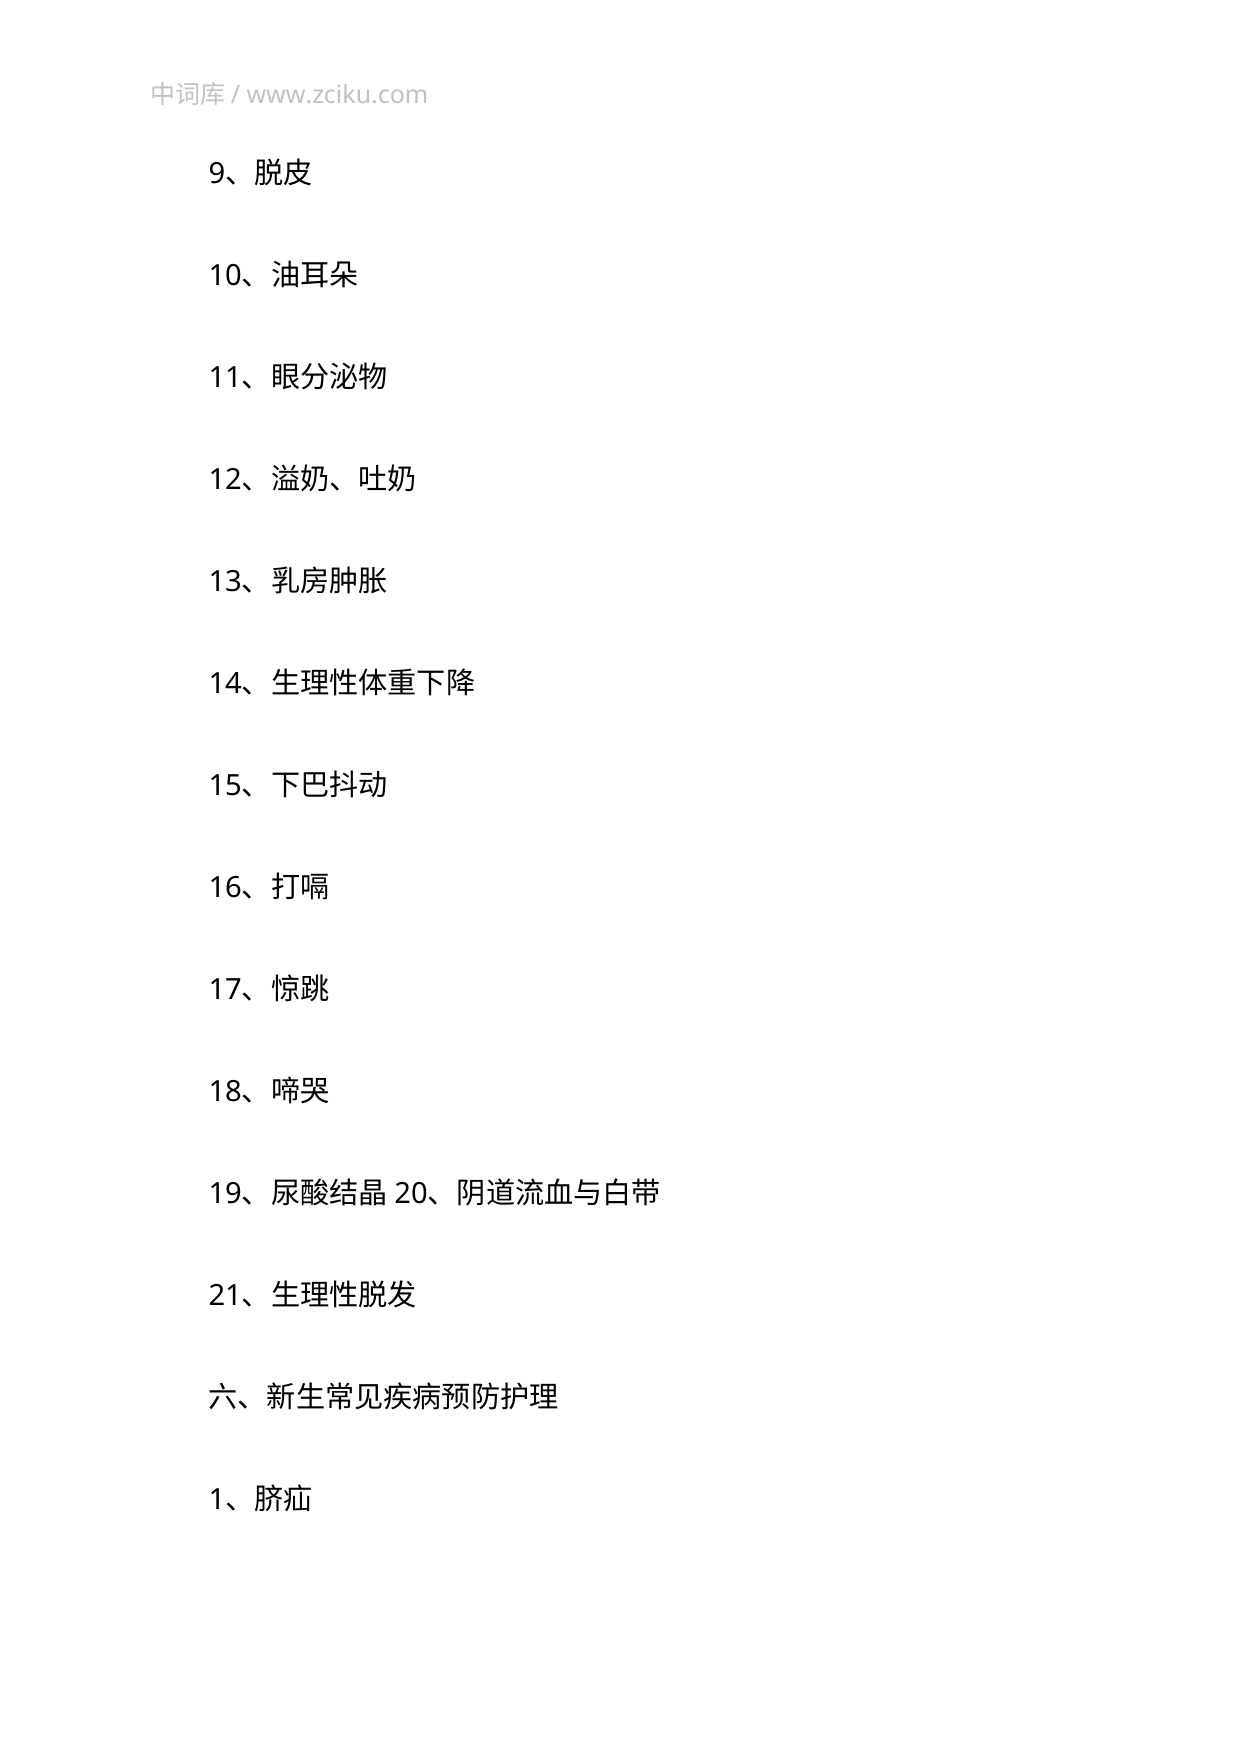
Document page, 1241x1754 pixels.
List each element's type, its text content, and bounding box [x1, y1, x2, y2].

text 1、脐疝 [150, 1476, 1090, 1518]
text 17、惊跳 [150, 966, 1090, 1008]
text 六、新生常见疾病预防护理 [150, 1374, 1090, 1416]
text 18、啼哭 [150, 1068, 1090, 1110]
text 21、生理性脱发 [150, 1272, 1090, 1314]
text 14、生理性体重下降 [150, 660, 1090, 702]
text 9、脱皮 [150, 150, 1090, 192]
text 11、眼分泌物 [150, 354, 1090, 396]
text 19、尿酸结晶 20、阴道流血与白带 [150, 1170, 1090, 1212]
text 13、乳房肿胀 [150, 558, 1090, 600]
text 15、下巴抖动 [150, 762, 1090, 804]
text 16、打嗝 [150, 864, 1090, 906]
text 12、溢奶、吐奶 [150, 456, 1090, 498]
text 10、油耳朵 [150, 252, 1090, 294]
